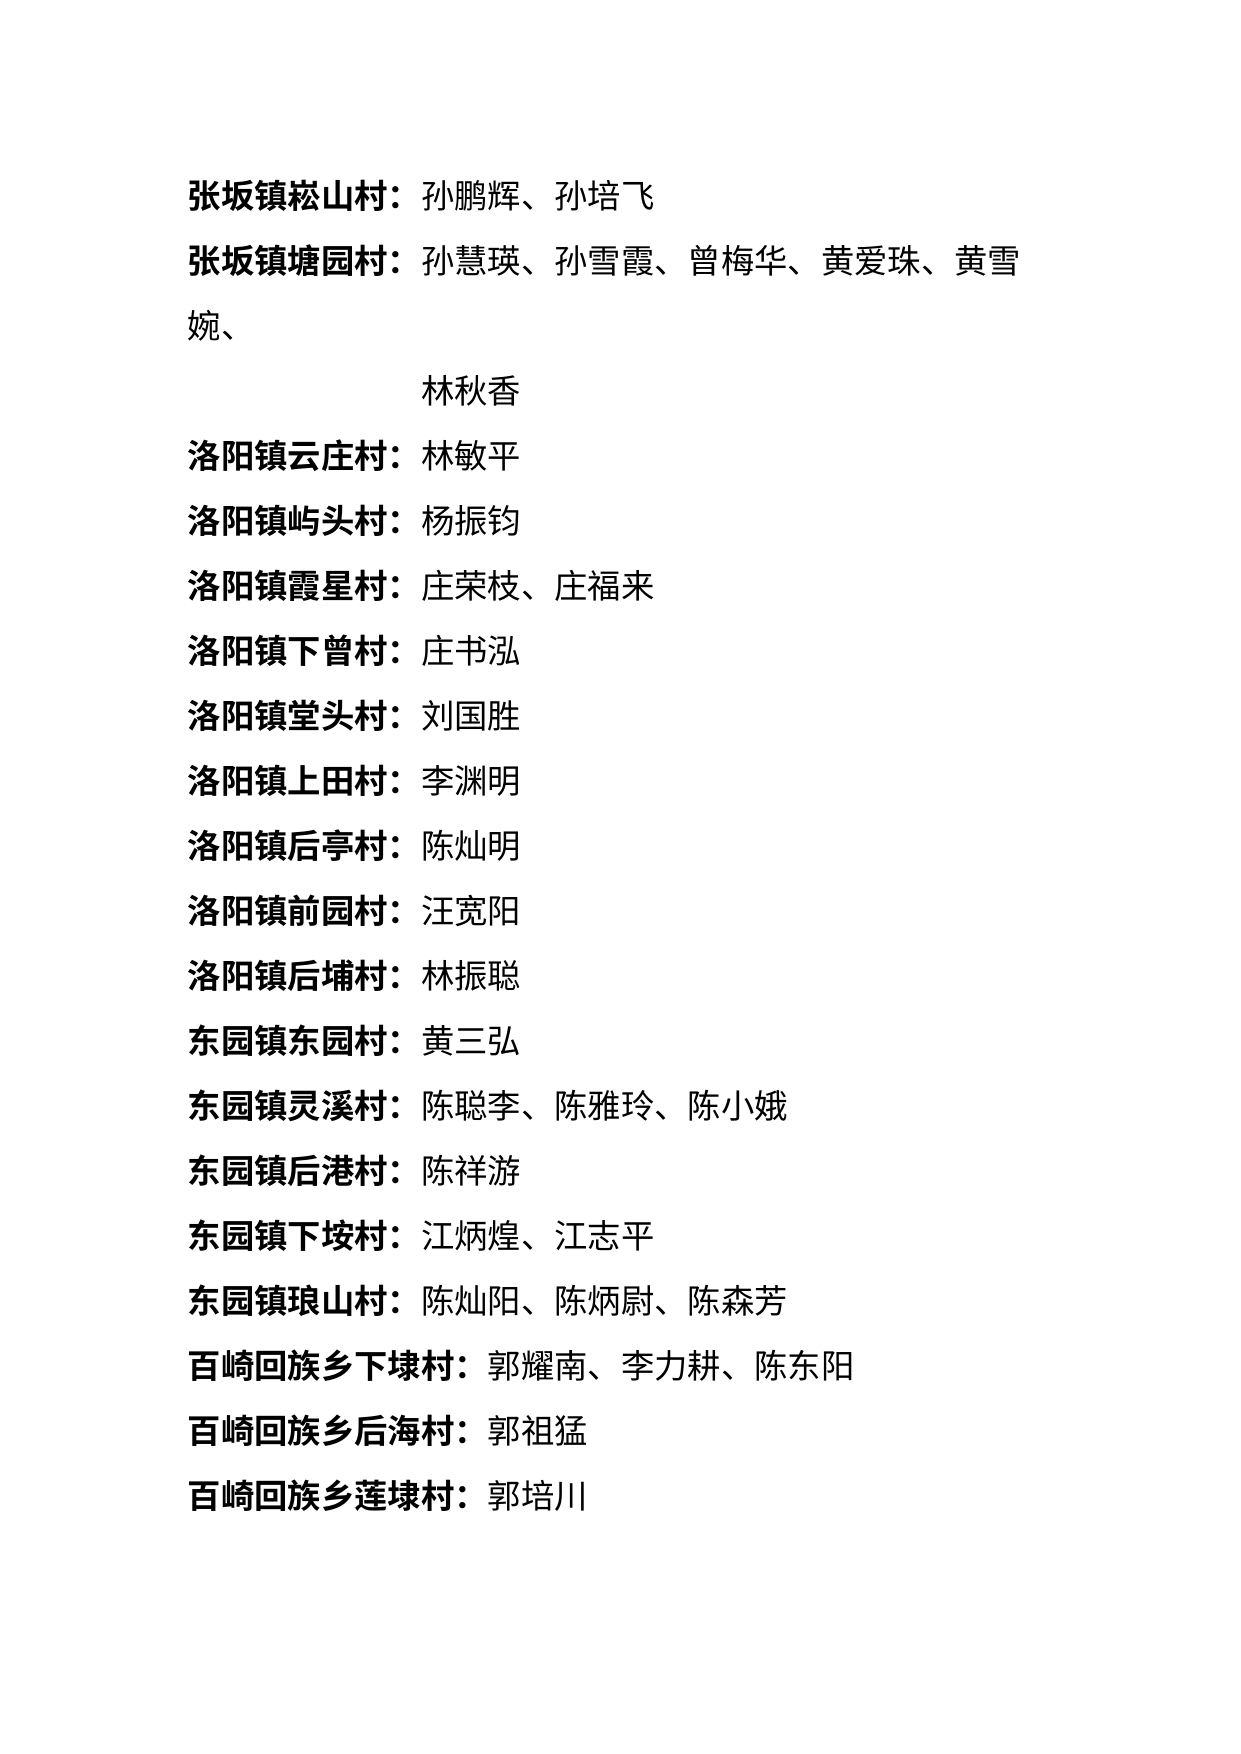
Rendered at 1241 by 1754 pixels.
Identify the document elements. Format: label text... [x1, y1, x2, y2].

text 东园镇下垵村：江炳煌、江志平 [187, 1202, 1053, 1267]
text 洛阳镇云庄村：林敏平 [187, 422, 1053, 487]
text 百崎回族乡下埭村：郭耀南、李力耕、陈东阳 [187, 1332, 1053, 1397]
text 东园镇后港村：陈祥游 [187, 1137, 1053, 1202]
text 百崎回族乡莲埭村：郭培川 [187, 1462, 1053, 1527]
text 洛阳镇下曾村：庄书泓 [187, 617, 1053, 682]
text 张坂镇崧山村：孙鹏辉、孙培飞 [187, 162, 1053, 227]
text 张坂镇塘园村：孙慧瑛、孙雪霞、曾梅华、黄爱珠、黄雪婉、 [187, 227, 1053, 357]
text 洛阳镇后亭村：陈灿明 [187, 812, 1053, 877]
text 洛阳镇屿头村：杨振钧 [187, 487, 1053, 552]
text 洛阳镇堂头村：刘国胜 [187, 682, 1053, 747]
text 洛阳镇后埔村：林振聪 [187, 942, 1053, 1007]
text 洛阳镇霞星村：庄荣枝、庄福来 [187, 552, 1053, 617]
text 东园镇琅山村：陈灿阳、陈炳尉、陈森芳 [187, 1267, 1053, 1332]
text 百崎回族乡后海村：郭祖猛 [187, 1397, 1053, 1462]
text 洛阳镇前园村：汪宽阳 [187, 877, 1053, 942]
text 林秋香 [187, 357, 1053, 422]
text 洛阳镇上田村：李渊明 [187, 747, 1053, 812]
text 东园镇灵溪村：陈聪李、陈雅玲、陈小娥 [187, 1072, 1053, 1137]
text 东园镇东园村：黄三弘 [187, 1007, 1053, 1072]
